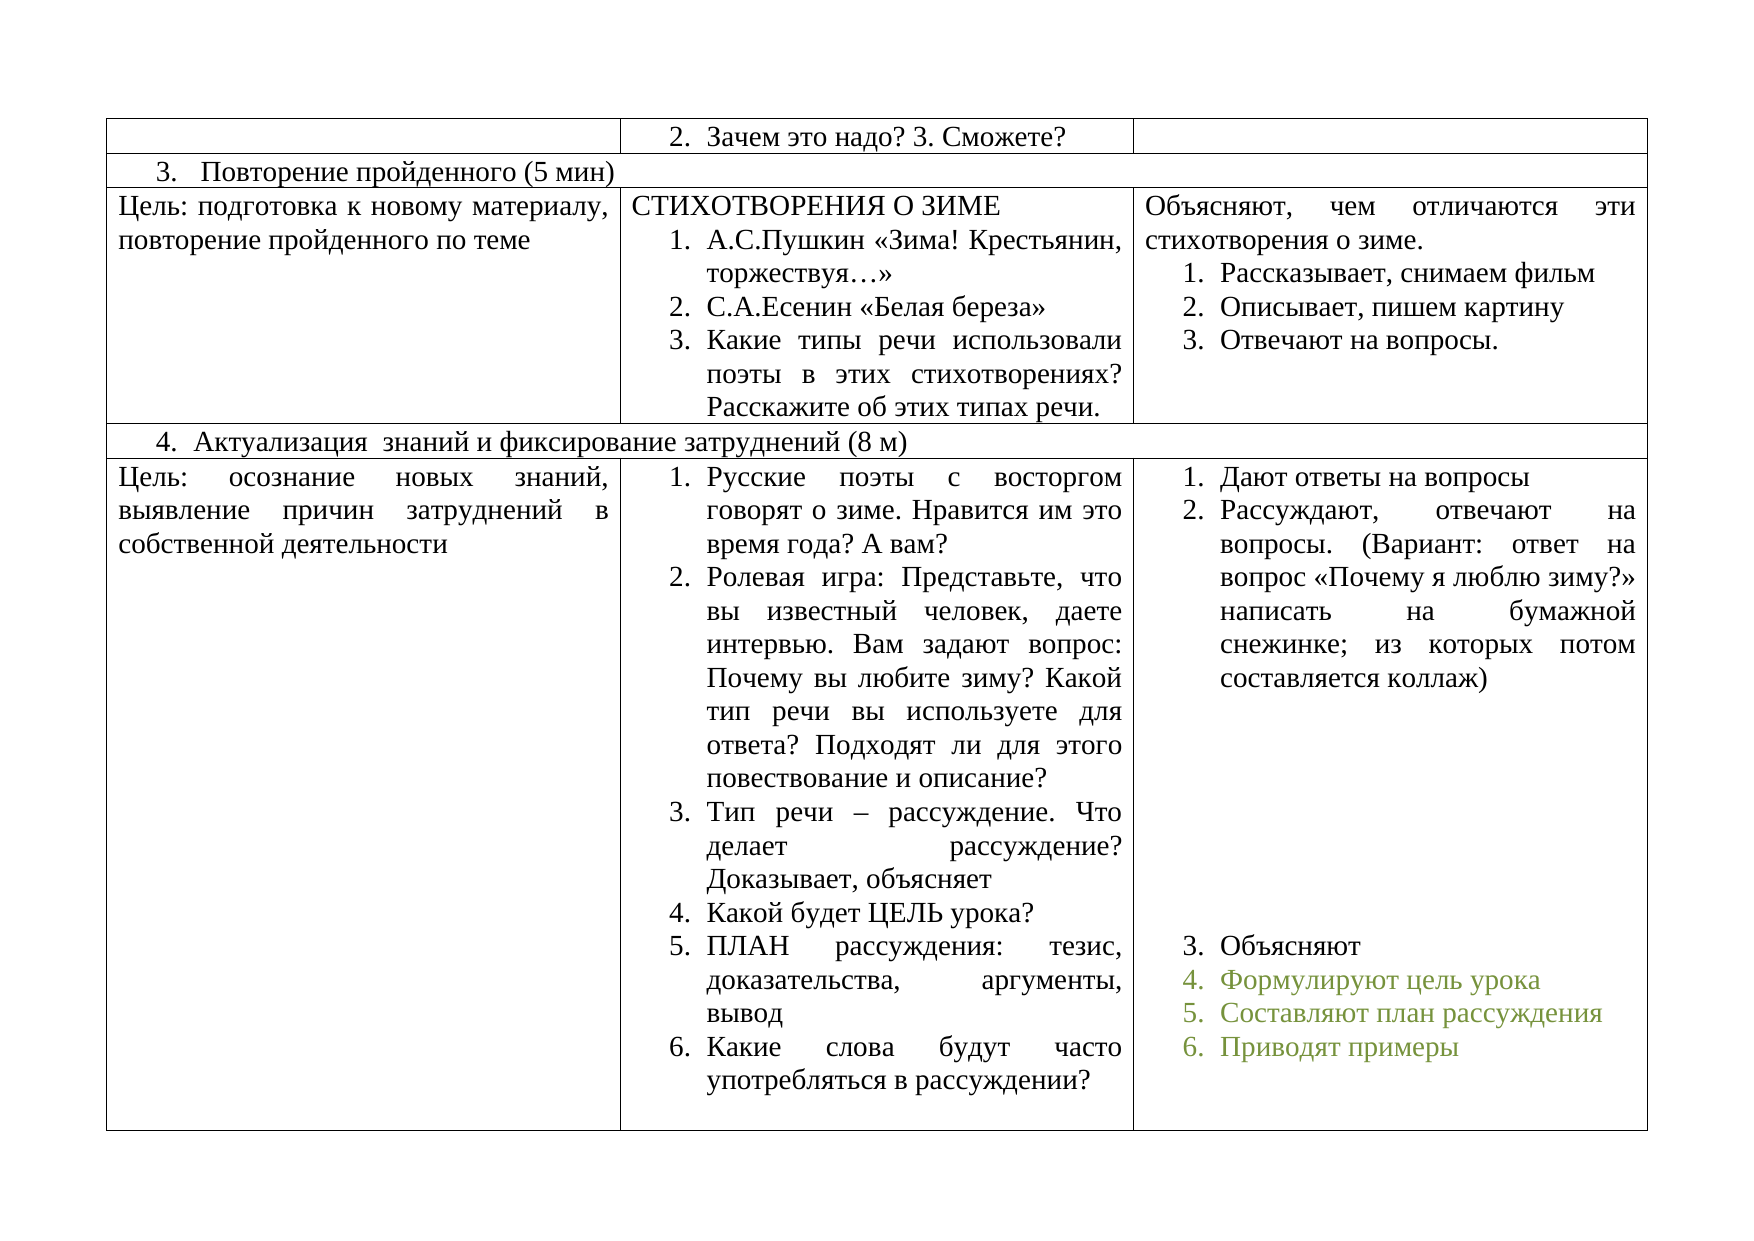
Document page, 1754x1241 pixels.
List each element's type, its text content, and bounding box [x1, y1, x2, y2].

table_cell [107, 459, 620, 1129]
table_cell Актуализация знаний и фиксирование затруднений (8 м) [107, 424, 1647, 458]
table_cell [107, 119, 620, 153]
table_cell Цель: подготовка к новому материалу, повторение пройденного по теме [107, 188, 620, 423]
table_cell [621, 119, 1133, 153]
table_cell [621, 459, 1133, 1129]
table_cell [1134, 119, 1647, 153]
table_cell Объясняют, чем отличаются эти стихотворения о зиме. Рассказывает, снимаем фильм Описывает, пишем картину Отвечают на вопросы. [1134, 188, 1647, 423]
table_cell Повторение пройденного (5 мин) [107, 154, 1647, 187]
table_cell СТИХОТВОРЕНИЯ О ЗИМЕ А.С.Пушкин «Зима! Крестьянин, торжествуя…» С.А.Есенин «Белая береза» Какие типы речи использовали поэты в этих стихотворениях? Расскажите об этих типах речи. [621, 188, 1133, 423]
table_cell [1134, 459, 1647, 1129]
